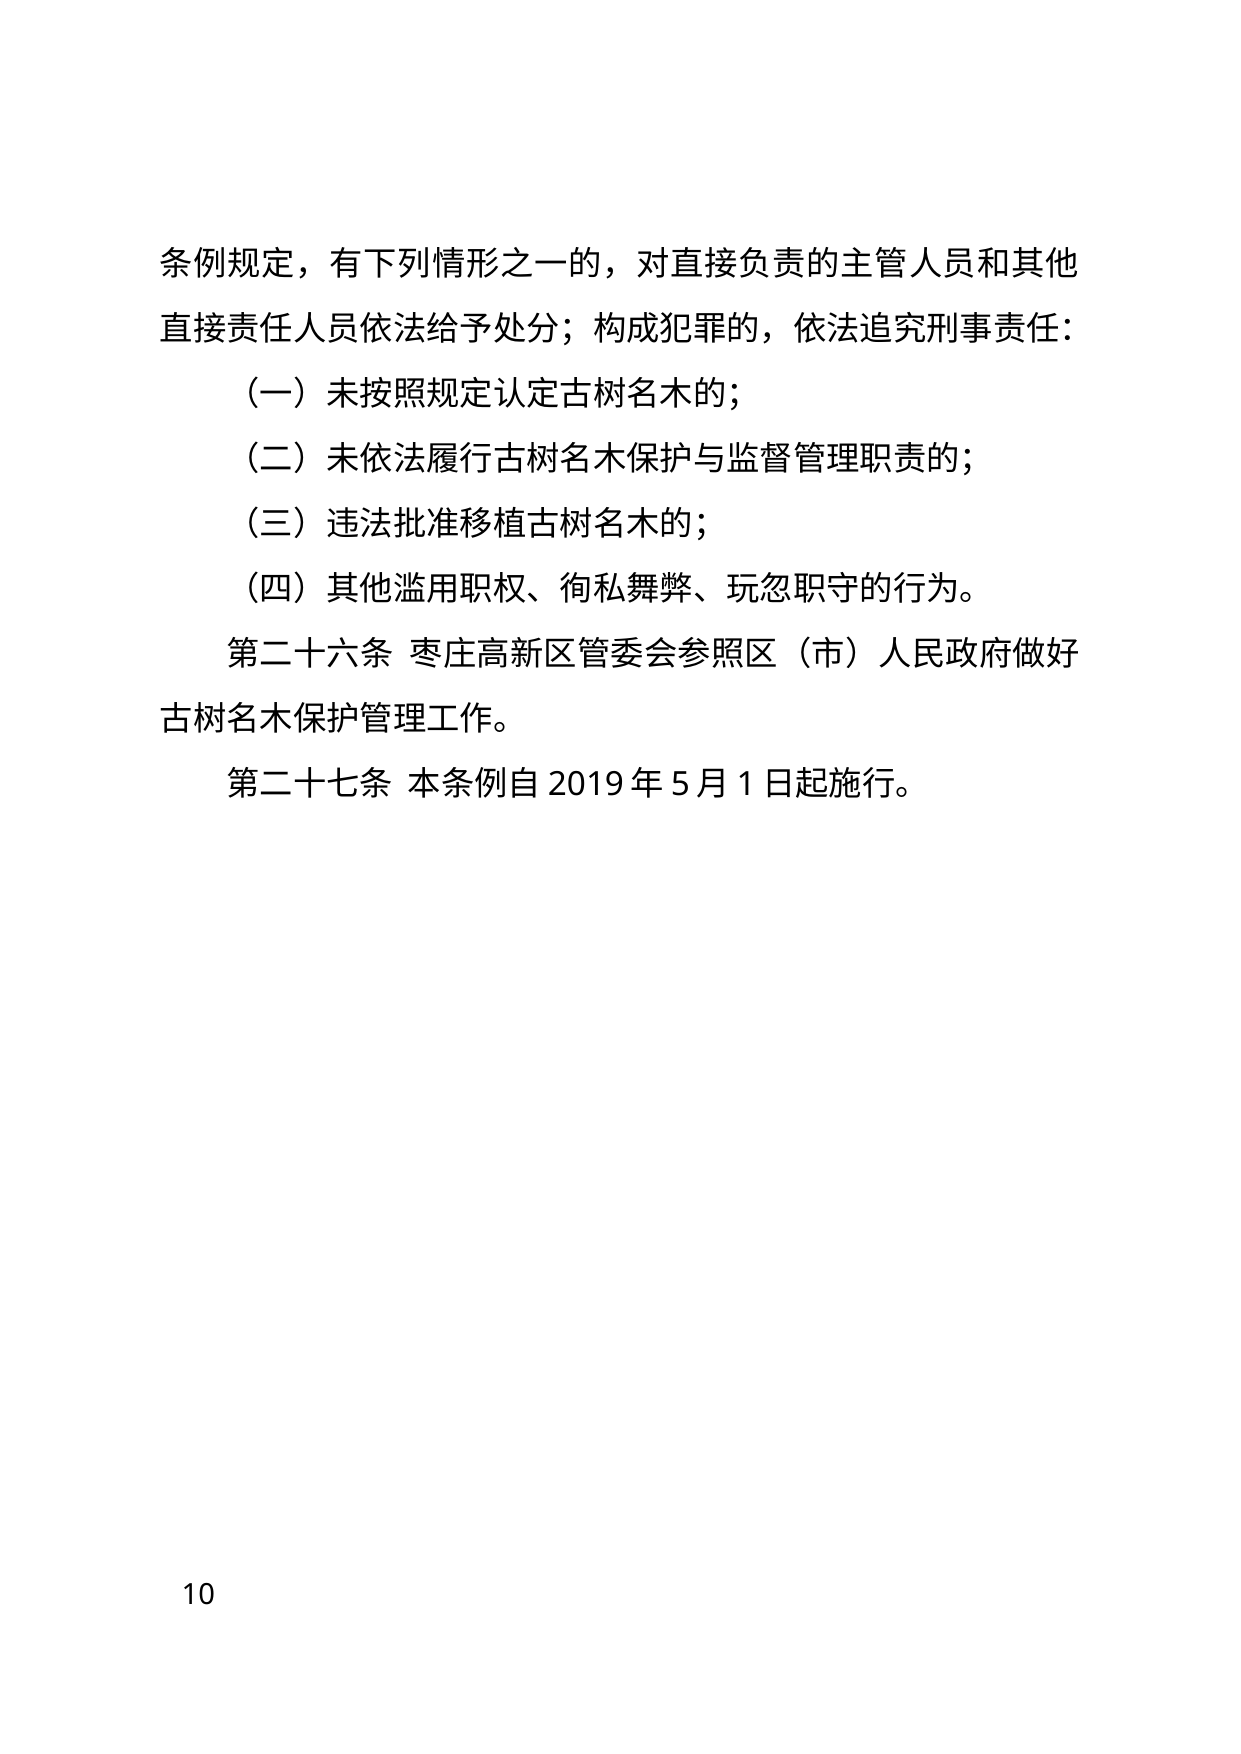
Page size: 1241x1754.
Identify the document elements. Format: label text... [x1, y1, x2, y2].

text （三）违法批准移植古树名木的； [159, 488, 1081, 553]
text 第二十七条 本条例自2019年5月1日起施行。 [159, 748, 1081, 813]
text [159, 228, 1081, 358]
text （二）未依法履行古树名木保护与监督管理职责的； [159, 423, 1081, 488]
text （四）其他滥用职权、徇私舞弊、玩忽职守的行为。 [159, 553, 1081, 618]
text 第二十六条 枣庄高新区管委会参照区（市）人民政府做好古树名木保护管理工作。 [159, 618, 1081, 748]
text （一）未按照规定认定古树名木的； [159, 358, 1081, 423]
